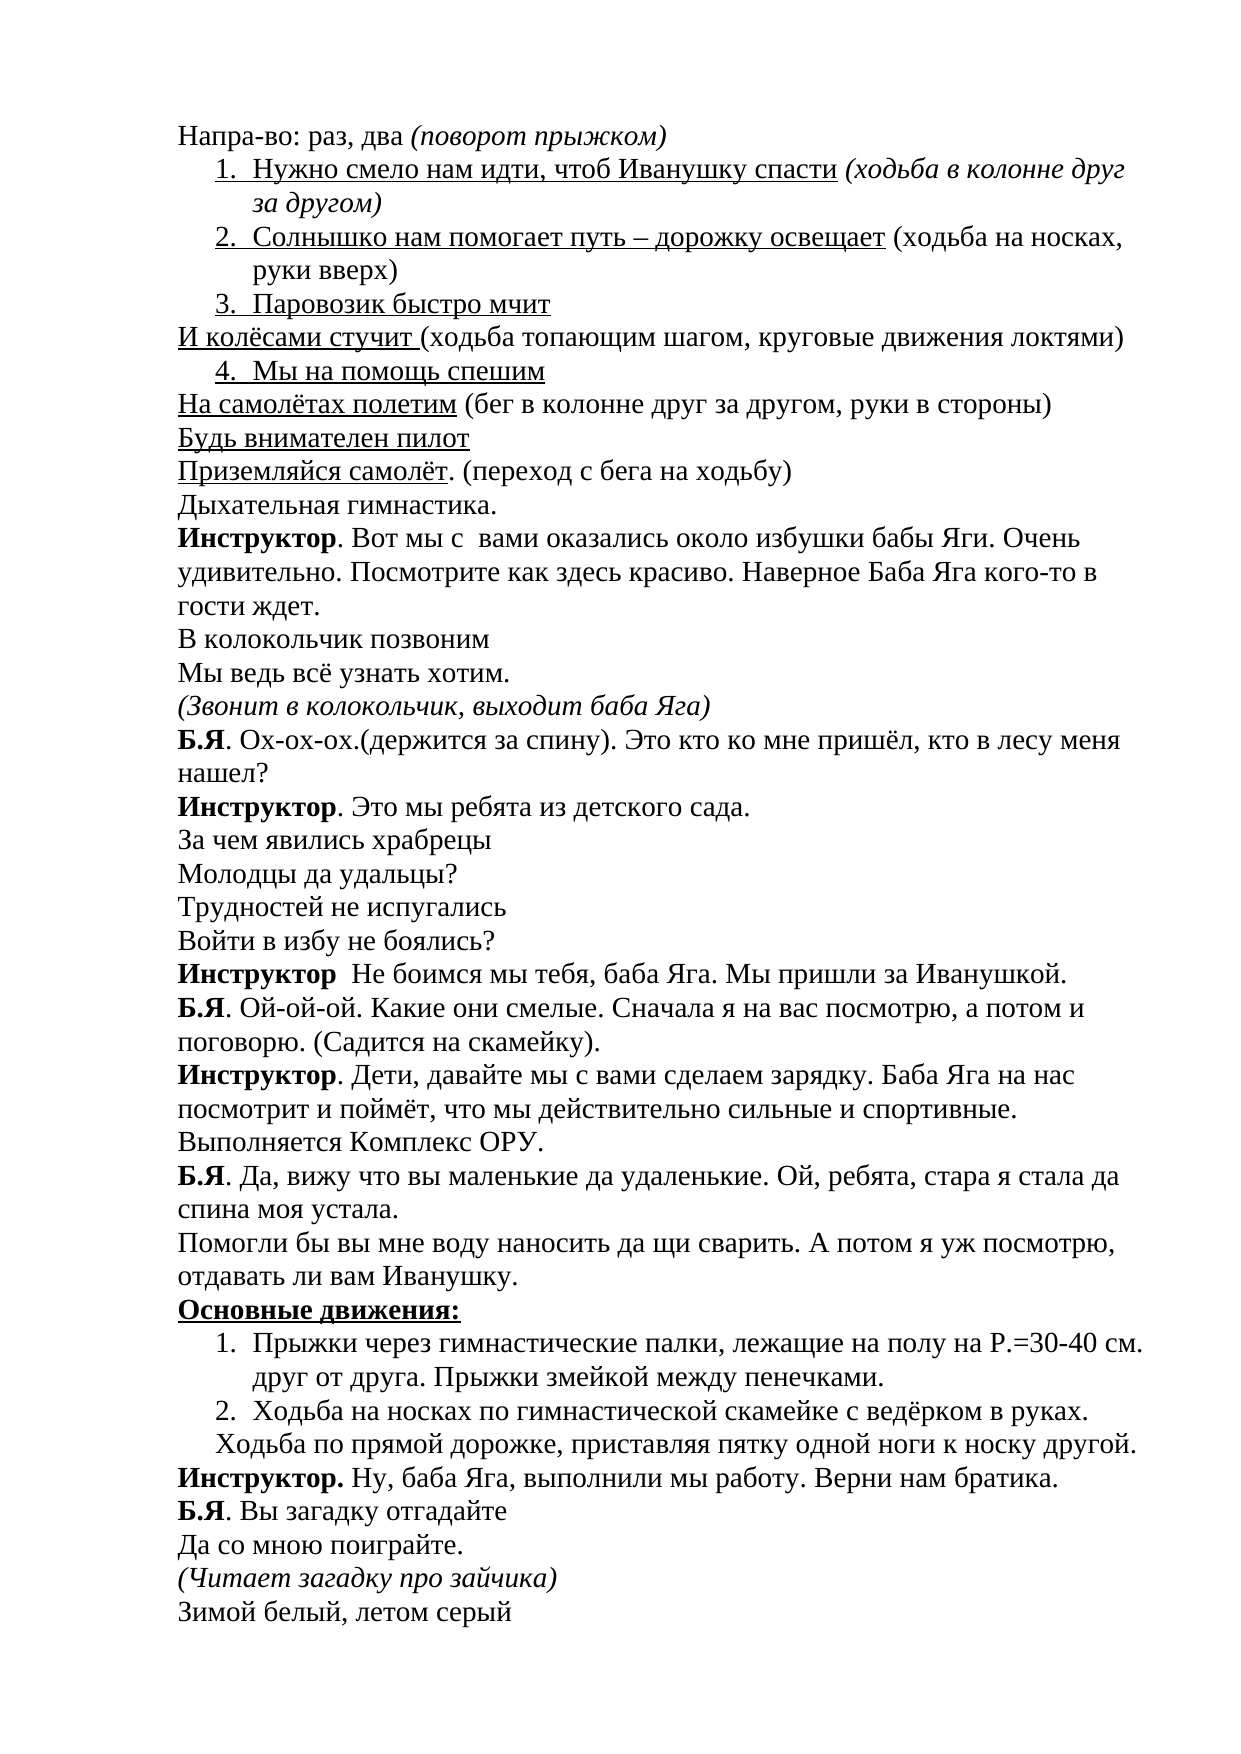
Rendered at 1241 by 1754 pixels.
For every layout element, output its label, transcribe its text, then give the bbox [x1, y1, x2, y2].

text Да со мною поиграйте. [177, 1527, 1152, 1560]
text И колёсами стучит (ходьба топающим шагом, круговые движения локтями) [177, 319, 1152, 353]
text Приземляйся самолёт. (переход с бега на ходьбу) [177, 453, 1152, 487]
list Нужно смело нам идти, чтоб Иванушку спасти (ходьба в колонне друг за другом) [215, 152, 1152, 219]
text Трудностей не испугались [177, 889, 1152, 923]
text (Читает загадку про зайчика) [177, 1560, 1152, 1594]
text Инструктор. Это мы ребята из детского сада. [177, 789, 1152, 822]
text Б.Я. Да, вижу что вы маленькие да удаленькие. Ой, ребята, стара я стала да спина моя устала. [177, 1158, 1152, 1225]
text Молодцы да удальцы? [177, 856, 1152, 889]
text Выполняется Комплекс ОРУ. [177, 1124, 1152, 1158]
text Б.Я. Ох-ох-ох.(держится за спину). Это кто ко мне пришёл, кто в лесу меня нашел? [177, 722, 1152, 789]
text Инструктор. Ну, баба Яга, выполнили мы работу. Верни нам братика. [177, 1460, 1152, 1493]
list Ходьба на носках по гимнастической скамейке с ведёрком в руках. [215, 1393, 1152, 1426]
text Основные движения: [177, 1292, 1152, 1326]
text Б.Я. Ой-ой-ой. Какие они смелые. Сначала я на вас посмотрю, а потом и поговорю. (Садится на скамейку). [177, 990, 1152, 1057]
text Мы ведь всё узнать хотим. [177, 655, 1152, 688]
text В колокольчик позвоним [177, 621, 1152, 655]
text Ходьба по прямой дорожке, приставляя пятку одной ноги к носку другой. [215, 1426, 1152, 1460]
list Солнышко нам помогает путь – дорожку освещает (ходьба на носках, руки вверх) [215, 219, 1152, 286]
text Инструктор. Дети, давайте мы с вами сделаем зарядку. Баба Яга на нас посмотрит и поймёт, что мы действительно сильные и спортивные. [177, 1057, 1152, 1124]
text Инструктор Не боимся мы тебя, баба Яга. Мы пришли за Иванушкой. [177, 957, 1152, 990]
text Б.Я. Вы загадку отгадайте [177, 1493, 1152, 1527]
list Прыжки через гимнастические палки, лежащие на полу на Р.=30-40 см. друг от друга. Прыжки змейкой между пенечками. [215, 1326, 1152, 1393]
text Помогли бы вы мне воду наносить да щи сварить. А потом я уж посмотрю, отдавать ли вам Иванушку. [177, 1225, 1152, 1292]
text Зимой белый, летом серый [177, 1594, 1152, 1627]
text (Звонит в колокольчик, выходит баба Яга) [177, 688, 1152, 722]
text Напра-во: раз, два (поворот прыжком) [177, 118, 1152, 152]
list Паровозик быстро мчит [215, 286, 1152, 319]
text За чем явились храбрецы [177, 822, 1152, 856]
text Дыхательная гимнастика. [177, 487, 1152, 521]
list Мы на помощь спешим [215, 353, 1152, 386]
text Будь внимателен пилот [177, 420, 1152, 453]
text Инструктор. Вот мы с вами оказались около избушки бабы Яги. Очень удивительно. Посмотрите как здесь красиво. Наверное Баба Яга кого-то в гости ждет. [177, 521, 1152, 621]
text На самолётах полетим (бег в колонне друг за другом, руки в стороны) [177, 386, 1152, 420]
text Войти в избу не боялись? [177, 923, 1152, 957]
